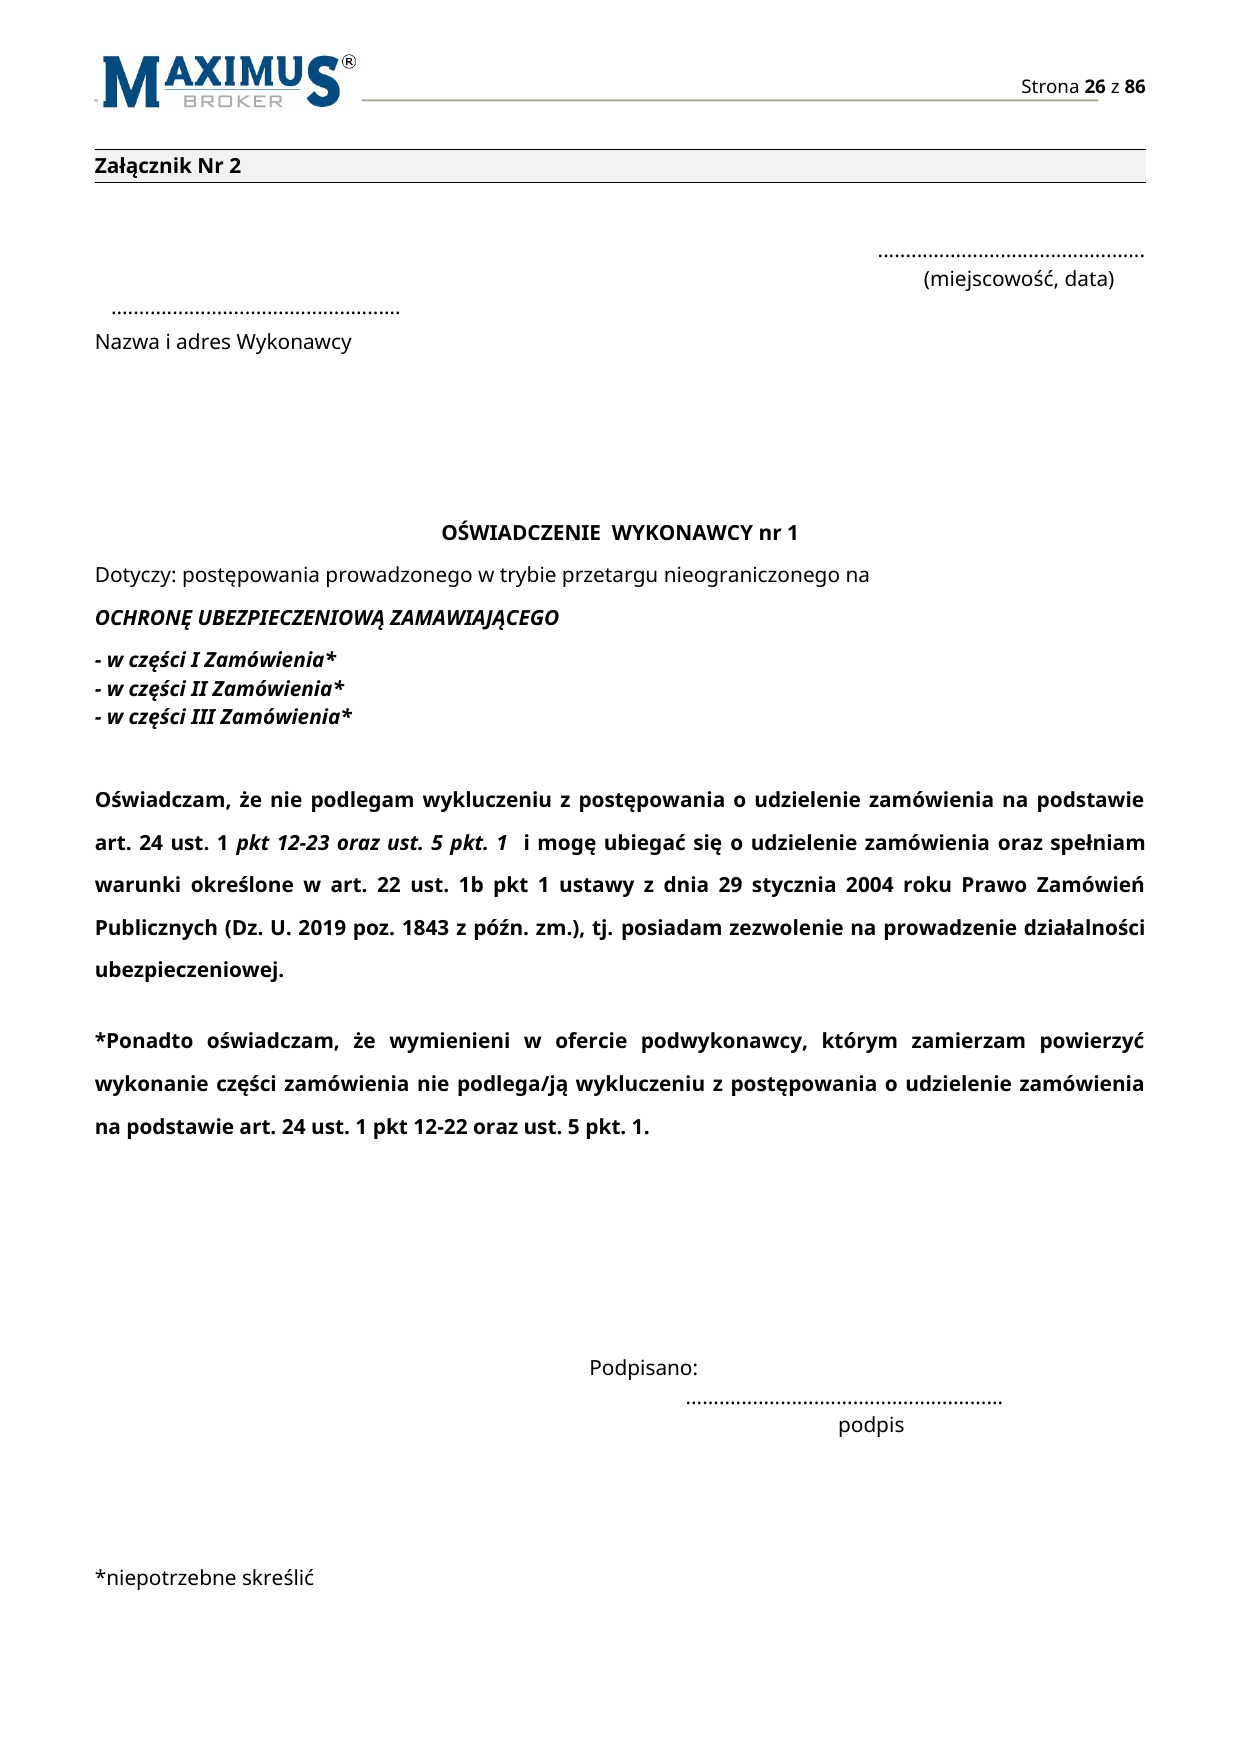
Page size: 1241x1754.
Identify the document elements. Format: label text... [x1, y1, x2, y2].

subtitle Załącznik Nr 2 [94, 150, 1146, 183]
text OŚWIADCZENIE WYKONAWCY nr 1 [94, 518, 1146, 546]
text (miejscowość, data) [833, 264, 1146, 292]
text *Ponadto oświadczam, że wymienieni w ofercie podwykonawcy, którym zamierzam powierzyć wykonanie części zamówienia nie podlega/ją wykluczeniu z postępowania o udzielenie zamówienia na podstawie art. 24 ust. 1 pkt 12-22 oraz ust. 5 pkt. 1. [94, 1027, 1146, 1140]
text .................................................... [94, 292, 437, 321]
text - w części I Zamówienia* [94, 645, 1146, 674]
text - w części II Zamówienia* [94, 674, 1146, 702]
text *niepotrzebne skreślić [94, 1563, 1146, 1592]
picture [97, 50, 362, 112]
text - w części III Zamówienia* [94, 702, 1146, 731]
text Podpisano: [94, 1353, 1087, 1382]
text podpis [656, 1410, 1087, 1439]
text Dotyczy: postępowania prowadzonego w trybie przetargu nieograniczonego na [94, 560, 1146, 589]
text ......................................................... [611, 1382, 1087, 1410]
text Nazwa i adres Wykonawcy [94, 327, 1146, 355]
text ................................................ [684, 236, 1146, 264]
text OCHRONĘ UBEZPIECZENIOWĄ ZAMAWIAJĄCEGO [94, 603, 1146, 631]
text Oświadczam, że nie podlegam wykluczeniu z postępowania o udzielenie zamówienia na podstawie art. 24 ust. 1 pkt 12-23 oraz ust. 5 pkt. 1 i mogę ubiegać się o udzielenie zamówienia oraz spełniam warunki określone w art. 22 ust. 1b pkt 1 ustawy z dnia 29 stycznia 2004 roku Prawo Zamówień Publicznych (Dz. U. 2019 poz. 1843 z późn. zm.), tj. posiadam zezwolenie na prowadzenie działalności ubezpieczeniowej. [94, 785, 1146, 984]
